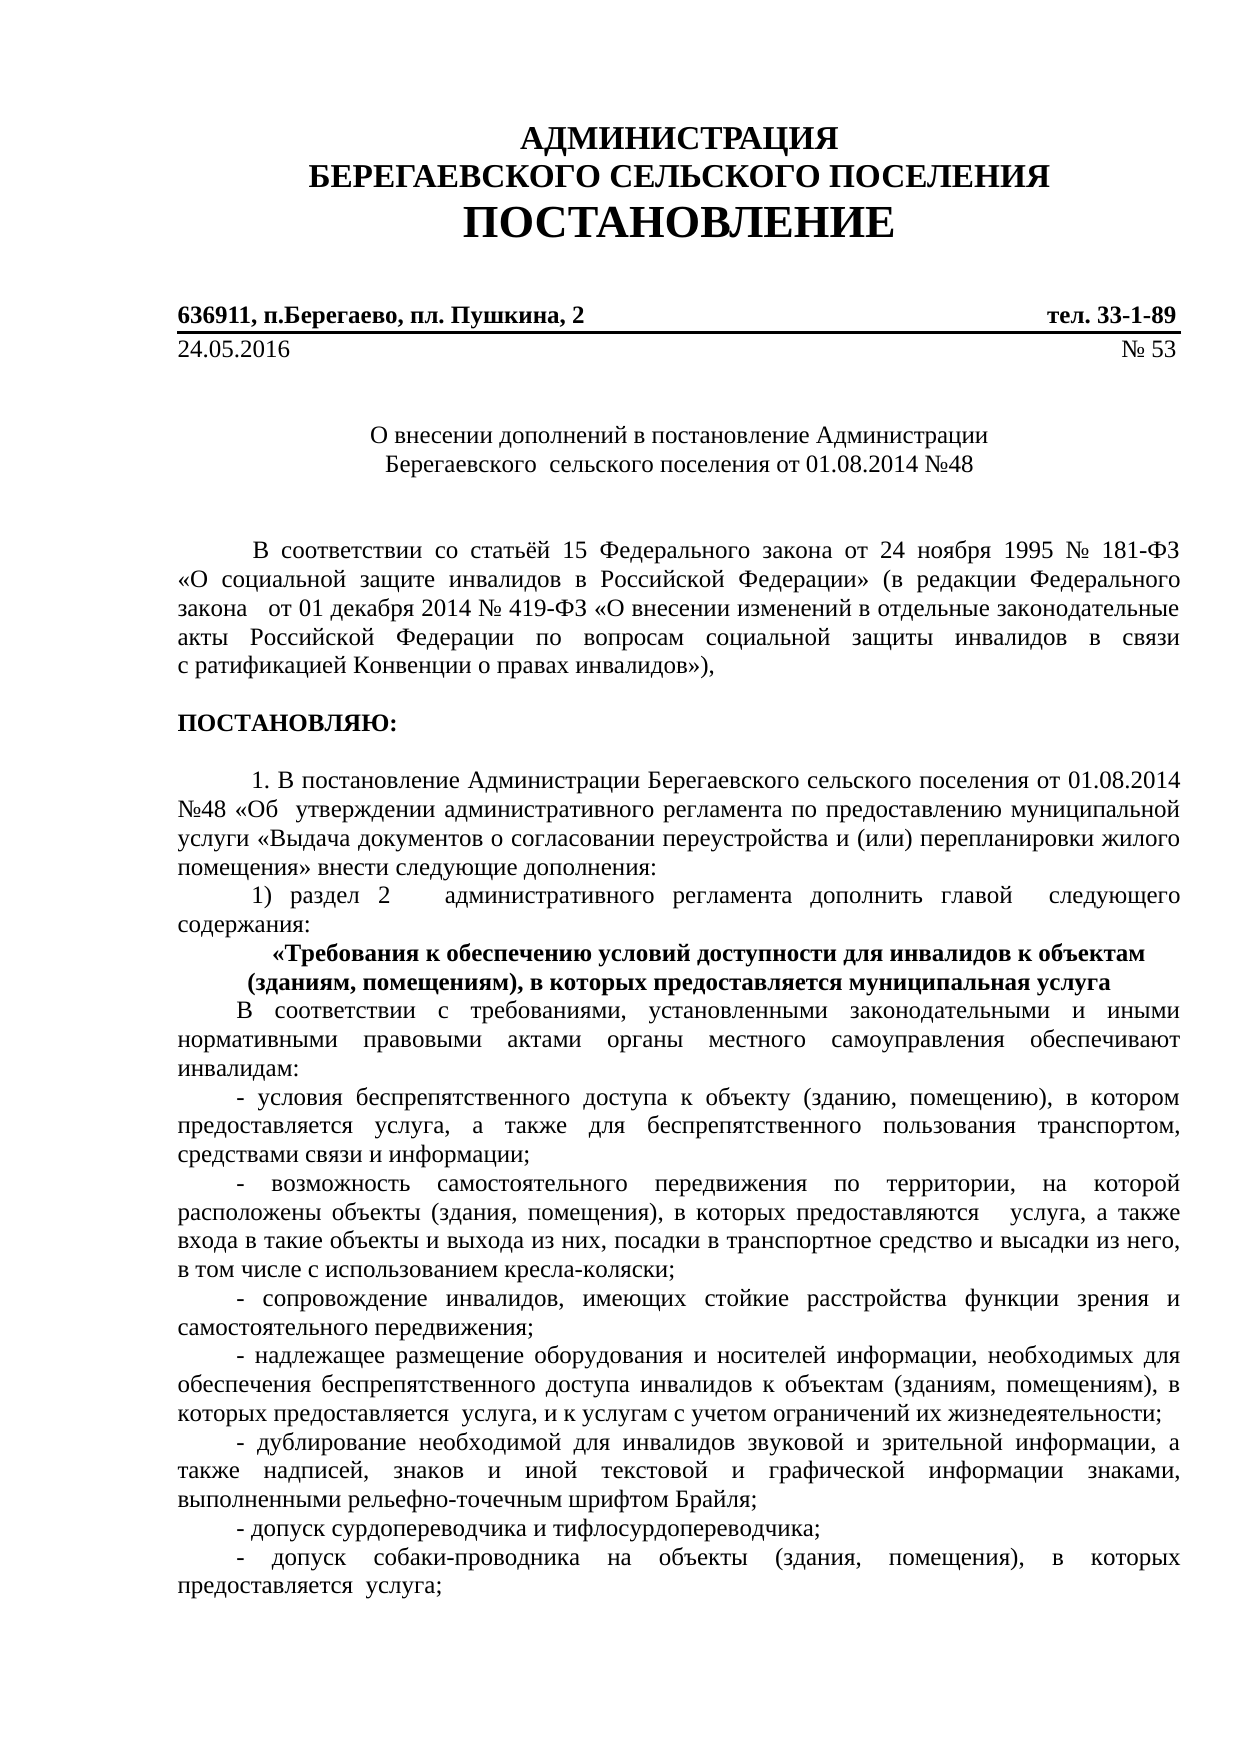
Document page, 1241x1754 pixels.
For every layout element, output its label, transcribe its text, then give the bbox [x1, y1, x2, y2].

text - допуск собаки-проводника на объекты (здания, помещения), в которых предоставляется услуга; [177, 1542, 1181, 1599]
text В соответствии с требованиями, установленными законодательными и иными нормативными правовыми актами органы местного самоуправления обеспечивают инвалидам: [177, 995, 1181, 1082]
text ПОСТАНОВЛЕНИЕ [177, 195, 1181, 247]
text - возможность самостоятельного передвижения по территории, на которой расположены объекты (здания, помещения), в которых предоставляются услуга, а также входа в такие объекты и выхода из них, посадки в транспортное средство и высадки из него, в том числе с использованием кресла-коляски; [177, 1168, 1181, 1283]
text Берегаевского сельского поселения от 01.08.2014 №48 [177, 449, 1181, 478]
text О внесении дополнений в постановление Администрации [177, 420, 1181, 449]
text - надлежащее размещение оборудования и носителей информации, необходимых для обеспечения беспрепятственного доступа инвалидов к объектам (зданиям, помещениям), в которых предоставляется услуга, и к услугам с учетом ограничений их жизнедеятельности; [177, 1340, 1181, 1427]
text 1. В постановление Администрации Берегаевского сельского поселения от 01.08.2014 №48 «Об утверждении административного регламента по предоставлению муниципальной услуги «Выдача документов о согласовании переустройства и (или) перепланировки жилого помещения» внести следующие дополнения: [177, 765, 1181, 880]
text 636911, п.Берегаево, пл. Пушкина, 2 тел. 33-1-89 [177, 300, 1181, 331]
text В соответствии со статьёй 15 Федерального закона от 24 ноября 1995 № 181-ФЗ «О социальной защите инвалидов в Российской Федерации» (в редакции Федерального закона от 01 декабря 2014 № 419-ФЗ «О внесении изменений в отдельные законодательные акты Российской Федерации по вопросам социальной защиты инвалидов в связи с ратификацией Конвенции о правах инвалидов»), [177, 535, 1181, 679]
text БЕРЕГАЕВСКОГО СЕЛЬСКОГО ПОСЕЛЕНИЯ [177, 156, 1181, 195]
text ПОСТАНОВЛЯЮ: [177, 708, 1181, 737]
text «Требования к обеспечению условий доступности для инвалидов к объектам (зданиям, помещениям), в которых предоставляется муниципальная услуга [177, 938, 1181, 995]
text - допуск сурдопереводчика и тифлосурдопереводчика; [177, 1513, 1181, 1542]
text - сопровождение инвалидов, имеющих стойкие расстройства функции зрения и самостоятельного передвижения; [177, 1283, 1181, 1340]
text АДМИНИСТРАЦИЯ [177, 118, 1181, 156]
text 1) раздел 2 административного регламента дополнить главой следующего содержания: [177, 880, 1181, 938]
text - условия беспрепятственного доступа к объекту (зданию, помещению), в котором предоставляется услуга, а также для беспрепятственного пользования транспортом, средствами связи и информации; [177, 1082, 1181, 1168]
text - дублирование необходимой для инвалидов звуковой и зрительной информации, а также надписей, знаков и иной текстовой и графической информации знаками, выполненными рельефно-точечным шрифтом Брайля; [177, 1427, 1181, 1513]
text 24.05.2016 № 53 [177, 334, 1181, 363]
